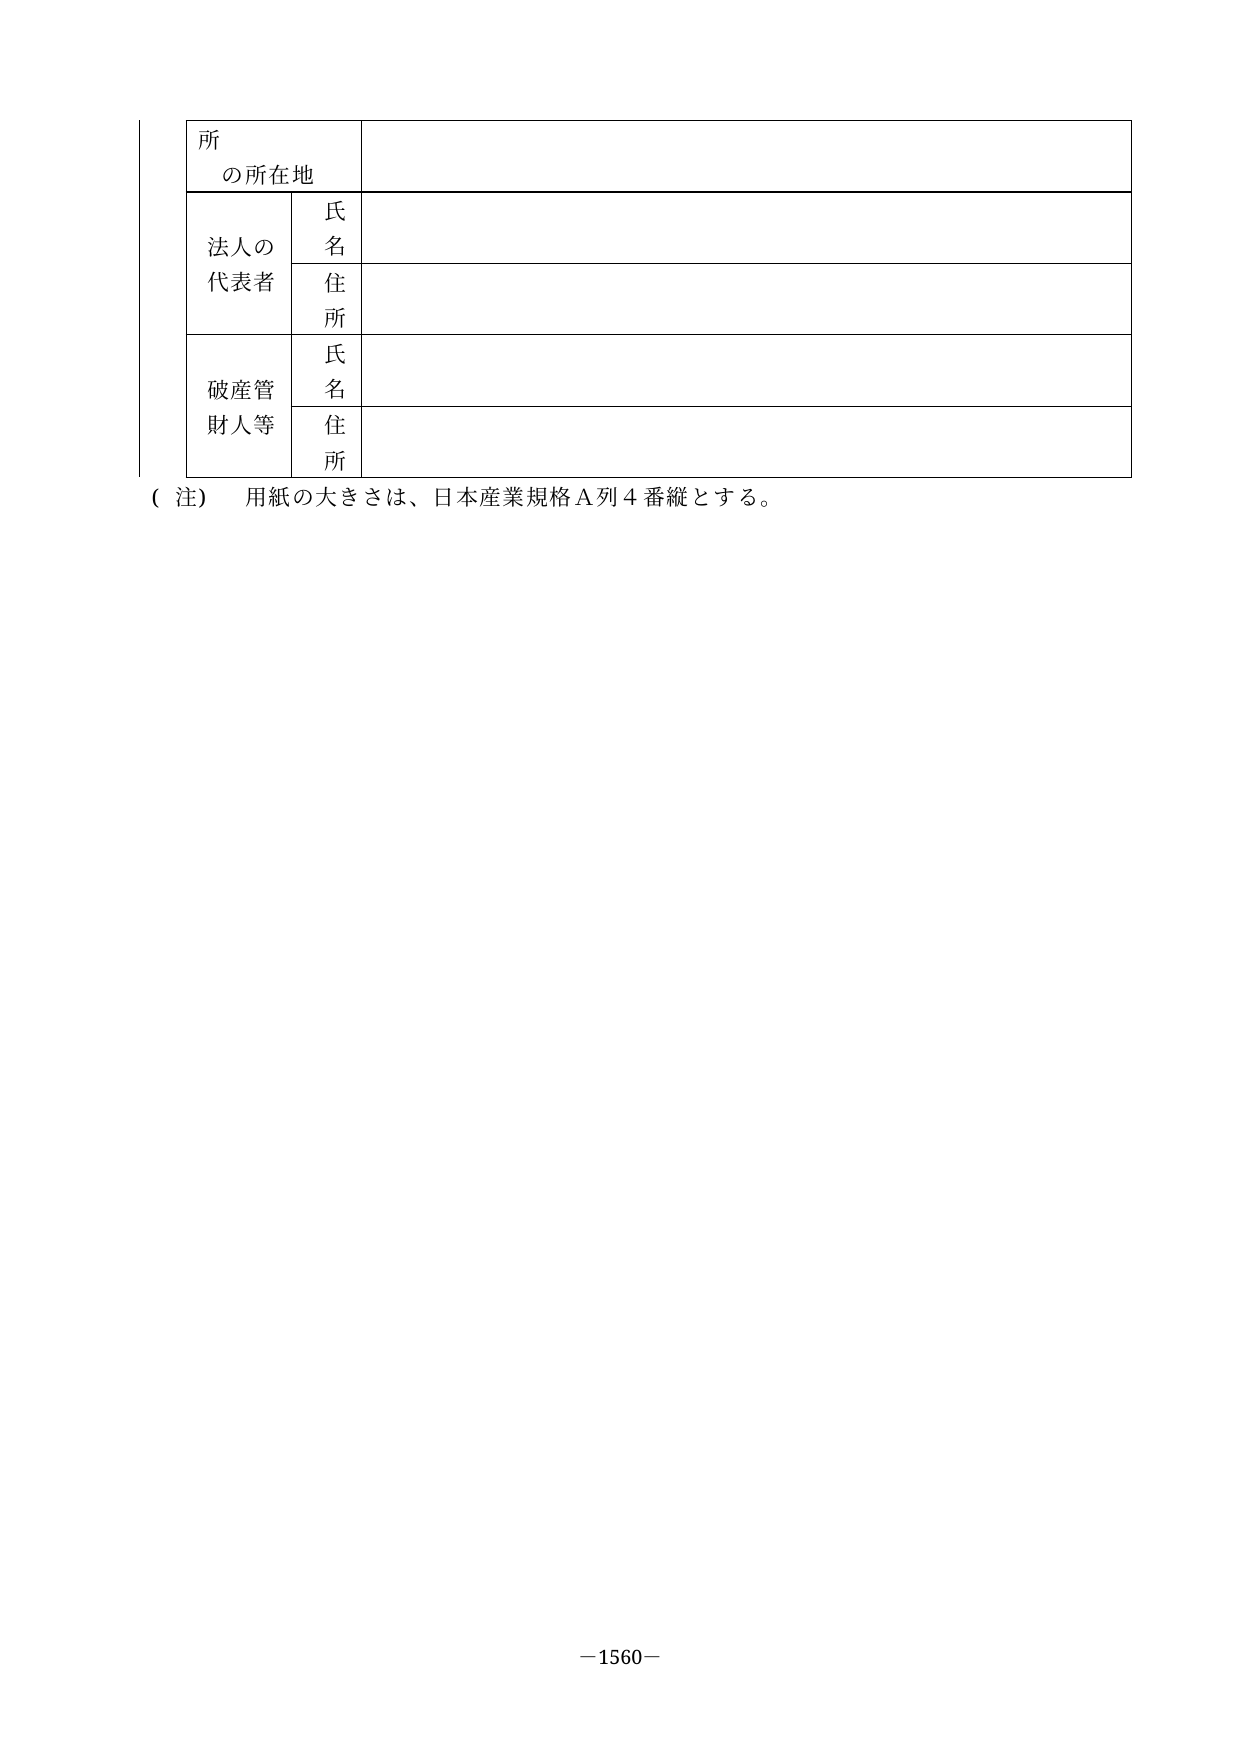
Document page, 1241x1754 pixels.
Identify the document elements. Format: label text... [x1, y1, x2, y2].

table_cell 破産管 財人等 [187, 335, 291, 477]
table_cell 氏 名 [292, 193, 361, 263]
table_cell 氏 名 [292, 335, 361, 406]
table_cell 住 所 [292, 407, 361, 477]
text (注) 用紙の大きさは、日本産業規格Ａ列４番縦とする。 [128, 478, 1112, 513]
table_cell 法人の 代表者 [187, 193, 291, 334]
table_cell 住 所 [292, 264, 361, 334]
table_cell [362, 193, 1131, 263]
table_cell [362, 335, 1131, 406]
table_cell 主たる事務所 の所在地 [187, 121, 361, 191]
table_cell [362, 407, 1131, 477]
table_cell [362, 264, 1131, 334]
table_cell [362, 121, 1131, 191]
